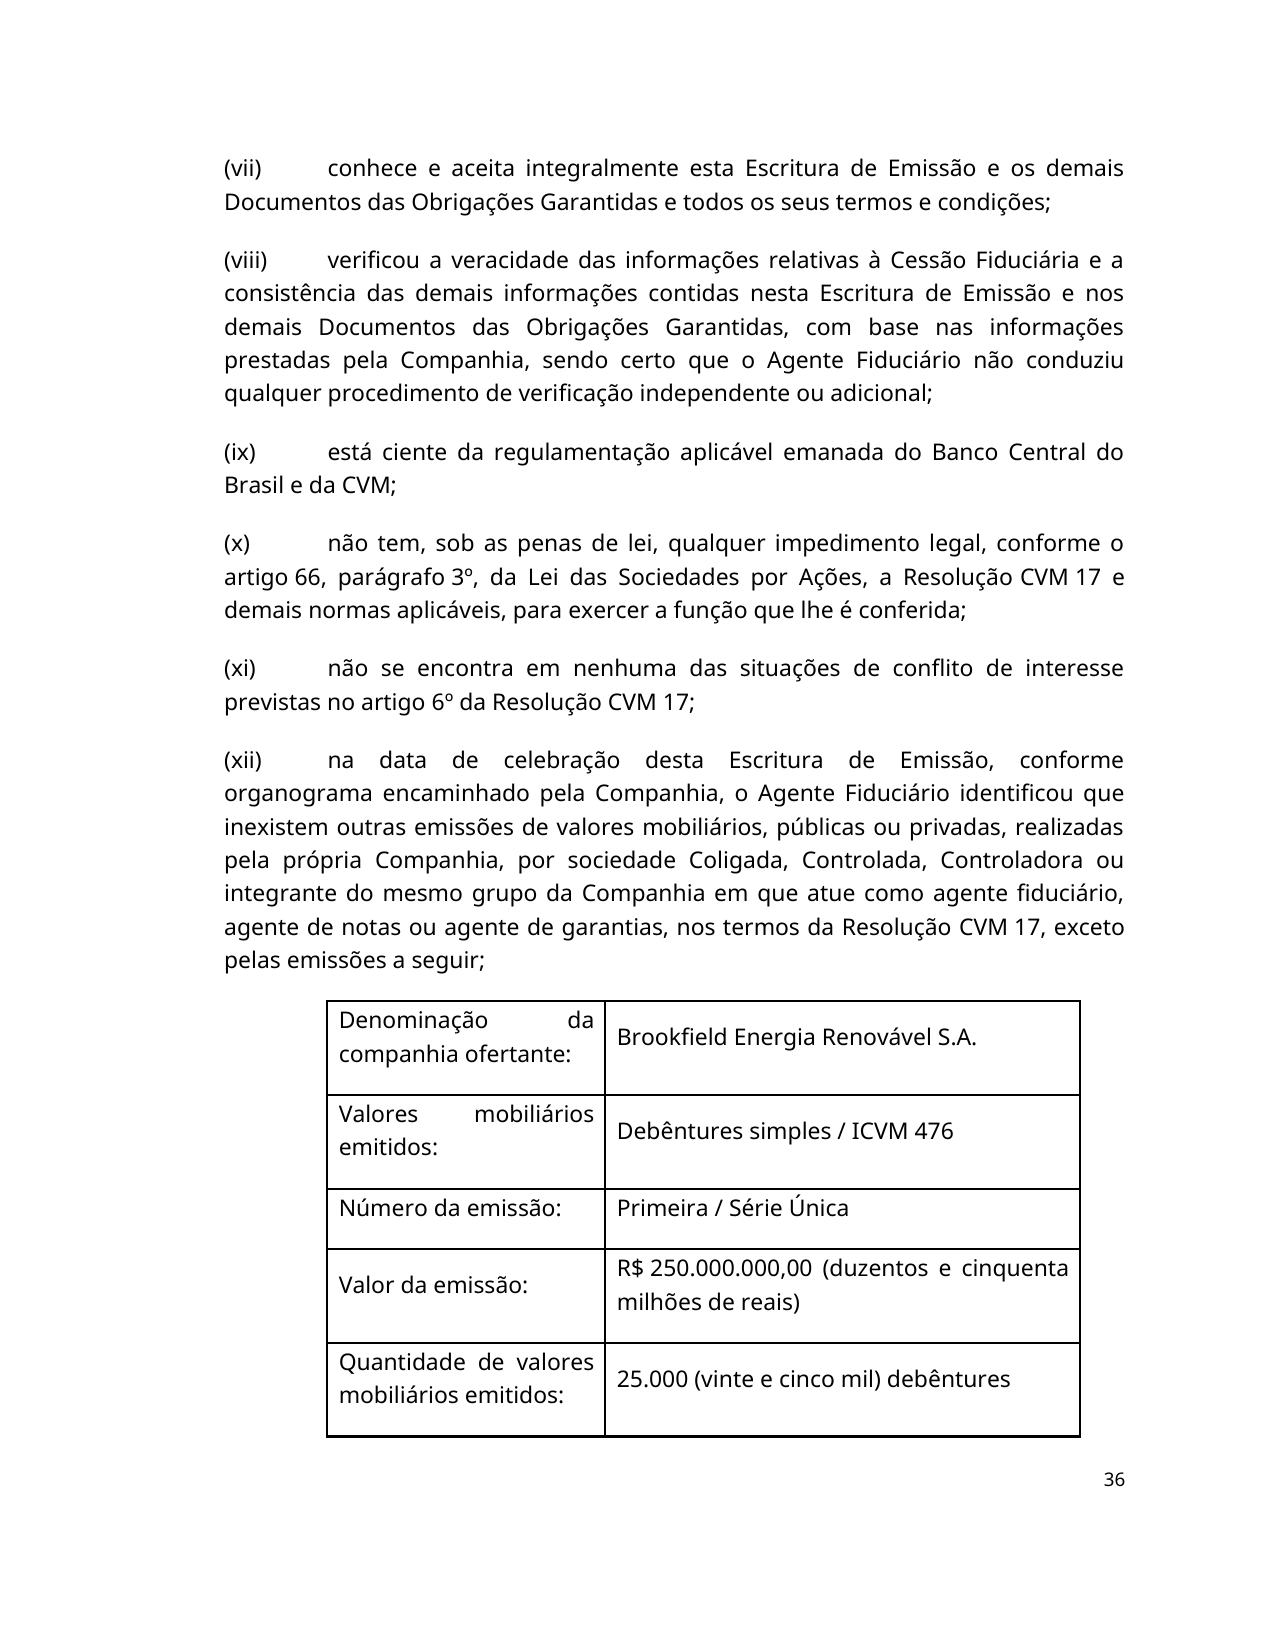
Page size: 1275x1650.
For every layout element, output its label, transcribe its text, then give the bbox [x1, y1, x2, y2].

table_cell Valor da emissão: [328, 1250, 604, 1342]
list na data de celebração desta Escritura de Emissão, conforme organograma encaminhado pela Companhia, o Agente Fiduciário identificou que inexistem outras emissões de valores mobiliários, públicas ou privadas, realizadas pela própria Companhia, por sociedade Coligada, Controlada, Controladora ou integrante do mesmo grupo da Companhia em que atue como agente fiduciário, agente de notas ou agente de garantias, nos termos da Resolução CVM 17, exceto pelas emissões a seguir; [224, 742, 1125, 975]
table_cell Quantidade de valores mobiliários emitidos: [328, 1344, 604, 1435]
list está ciente da regulamentação aplicável emanada do Banco Central do Brasil e da CVM; [224, 433, 1125, 500]
list verificou a veracidade das informações relativas à Cessão Fiduciária e a consistência das demais informações contidas nesta Escritura de Emissão e nos demais Documentos das Obrigações Garantidas, com base nas informações prestadas pela Companhia, sendo certo que o Agente Fiduciário não conduziu qualquer procedimento de verificação independente ou adicional; [224, 242, 1125, 408]
list não se encontra em nenhuma das situações de conflito de interesse previstas no artigo 6º da Resolução CVM 17; [224, 650, 1125, 717]
table_cell 25.000 (vinte e cinco mil) debêntures [606, 1344, 1079, 1435]
table_cell R$ 250.000.000,00 (duzentos e cinquenta milhões de reais) [606, 1250, 1079, 1342]
table_cell Número da emissão: [328, 1190, 604, 1248]
table_cell Valores mobiliários emitidos: [328, 1096, 604, 1187]
table_header Brookfield Energia Renovável S.A. [606, 1002, 1079, 1094]
table_cell Primeira / Série Única [606, 1190, 1079, 1248]
list não tem, sob as penas de lei, qualquer impedimento legal, conforme o artigo 66, parágrafo 3º, da Lei das Sociedades por Ações, a Resolução CVM 17 e demais normas aplicáveis, para exercer a função que lhe é conferida; [224, 525, 1125, 625]
table_header Denominação da companhia ofertante: [328, 1002, 604, 1094]
list conhece e aceita integralmente esta Escritura de Emissão e os demais Documentos das Obrigações Garantidas e todos os seus termos e condições; [224, 150, 1125, 217]
table_cell Debêntures simples / ICVM 476 [606, 1096, 1079, 1187]
